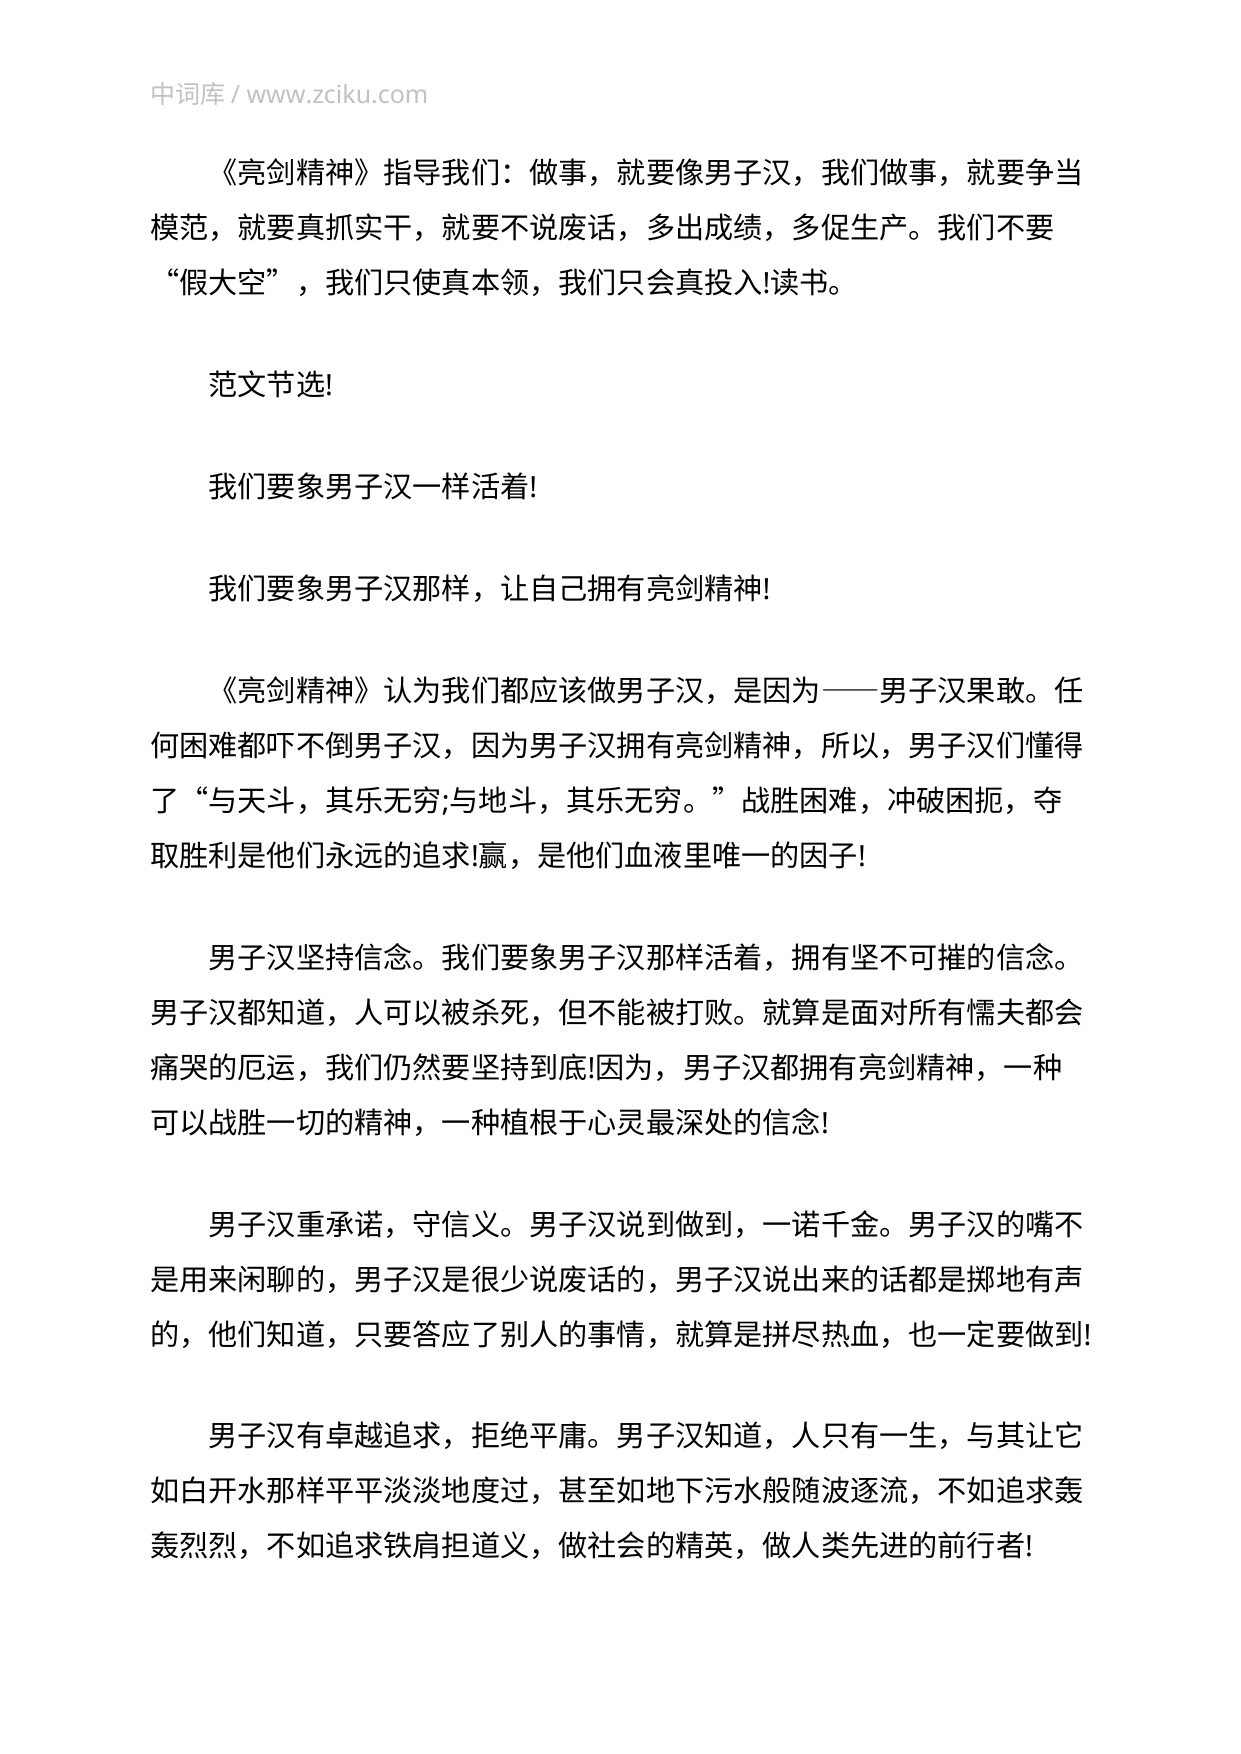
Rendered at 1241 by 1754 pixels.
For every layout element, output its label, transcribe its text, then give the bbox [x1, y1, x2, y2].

text 我们要象男子汉那样，让自己拥有亮剑精神! [150, 566, 1090, 608]
text 范文节选! [150, 362, 1090, 404]
text 男子汉有卓越追求，拒绝平庸。男子汉知道，人只有一生，与其让它如白开水那样平平淡淡地度过，甚至如地下污水般随波逐流，不如追求轰轰烈烈，不如追求铁肩担道义，做社会的精英，做人类先进的前行者! [150, 1413, 1090, 1565]
text 男子汉重承诺，守信义。男子汉说到做到，一诺千金。男子汉的嘴不是用来闲聊的，男子汉是很少说废话的，男子汉说出来的话都是掷地有声的，他们知道，只要答应了别人的事情，就算是拼尽热血，也一定要做到! [150, 1201, 1090, 1353]
text 《亮剑精神》认为我们都应该做男子汉，是因为——男子汉果敢。任何困难都吓不倒男子汉，因为男子汉拥有亮剑精神，所以，男子汉们懂得了“与天斗，其乐无穷;与地斗，其乐无穷。”战胜困难，冲破困扼，夺取胜利是他们永远的追求!赢，是他们血液里唯一的因子! [150, 668, 1090, 875]
text 《亮剑精神》指导我们：做事，就要像男子汉，我们做事，就要争当模范，就要真抓实干，就要不说废话，多出成绩，多促生产。我们不要“假大空”，我们只使真本领，我们只会真投入!读书。 [150, 150, 1090, 302]
text 我们要象男子汉一样活着! [150, 464, 1090, 506]
text 男子汉坚持信念。我们要象男子汉那样活着，拥有坚不可摧的信念。男子汉都知道，人可以被杀死，但不能被打败。就算是面对所有懦夫都会痛哭的厄运，我们仍然要坚持到底!因为，男子汉都拥有亮剑精神，一种可以战胜一切的精神，一种植根于心灵最深处的信念! [150, 934, 1090, 1142]
